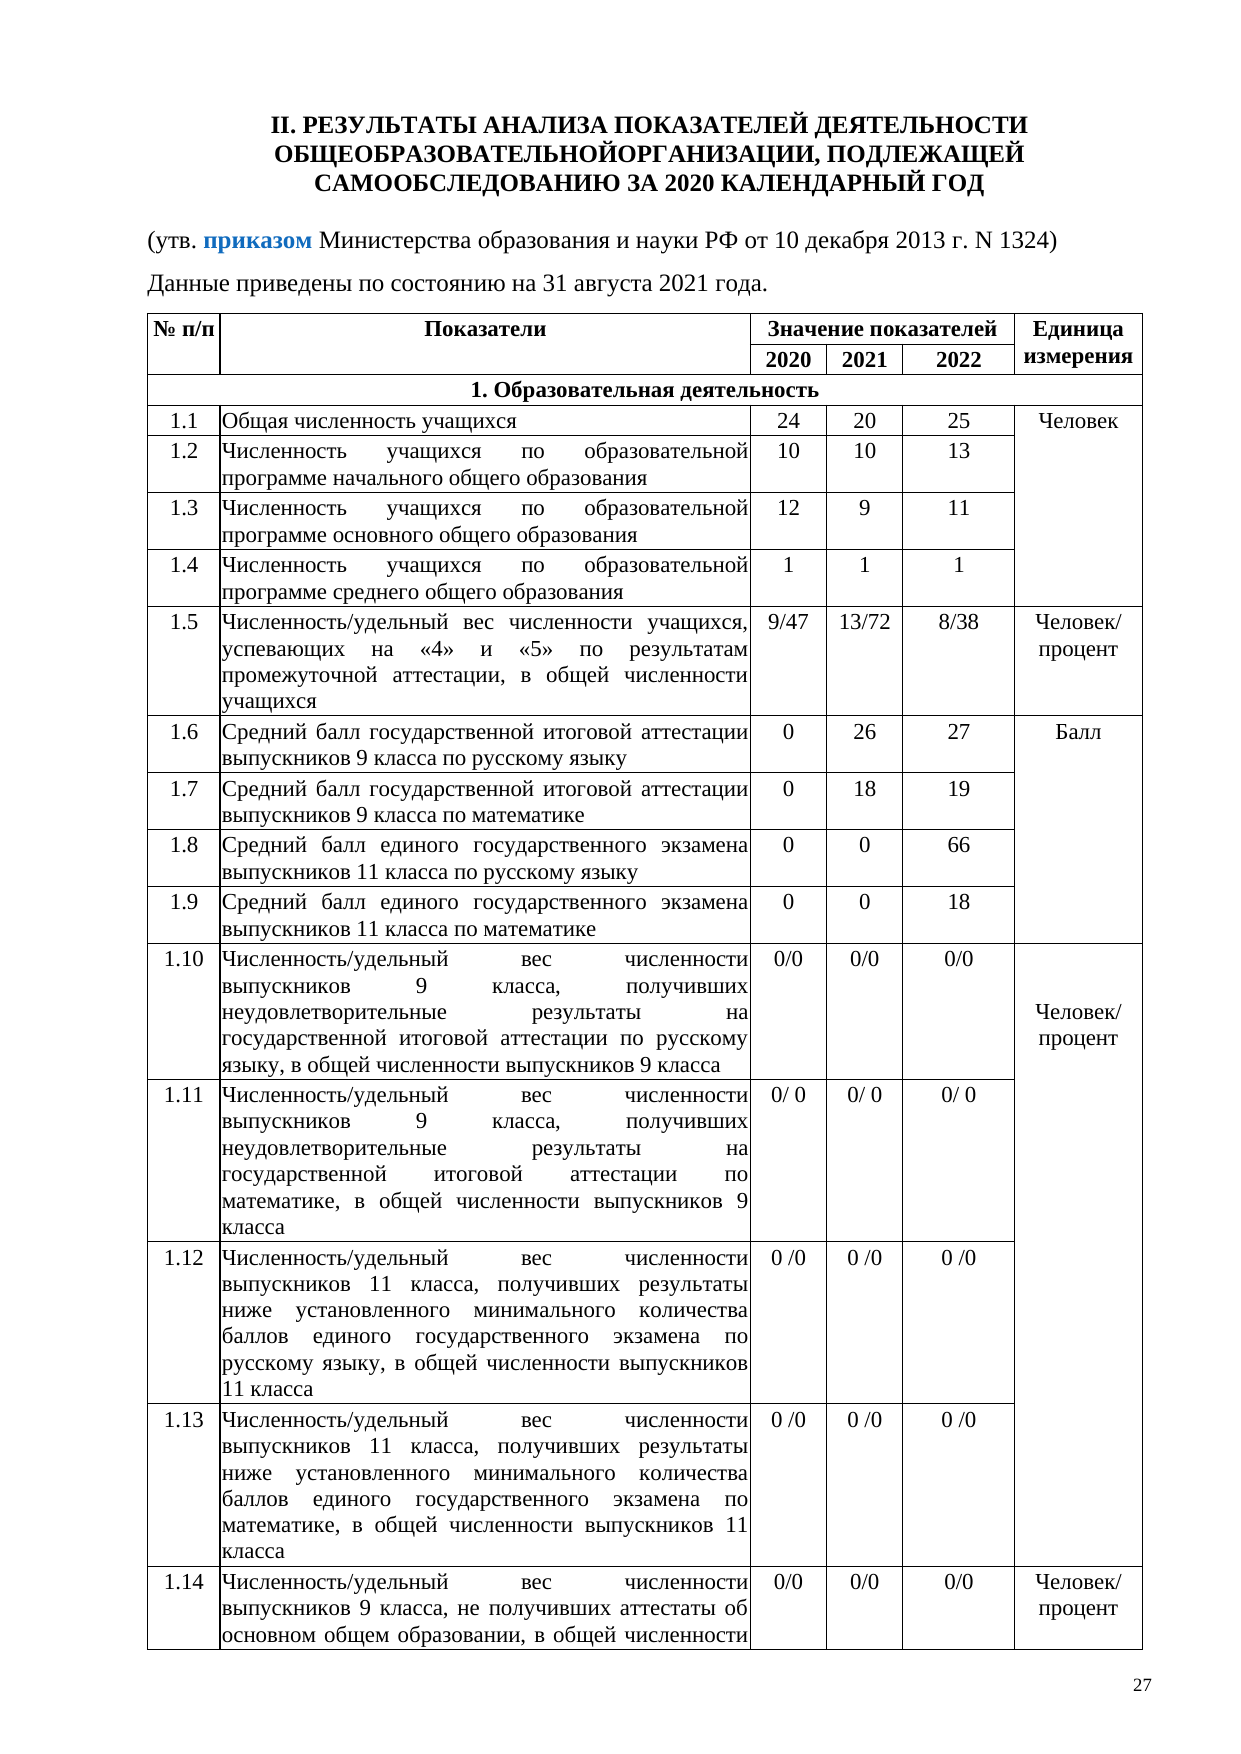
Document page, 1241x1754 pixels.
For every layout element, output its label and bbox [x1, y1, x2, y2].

table_header [139, 74, 1159, 1658]
